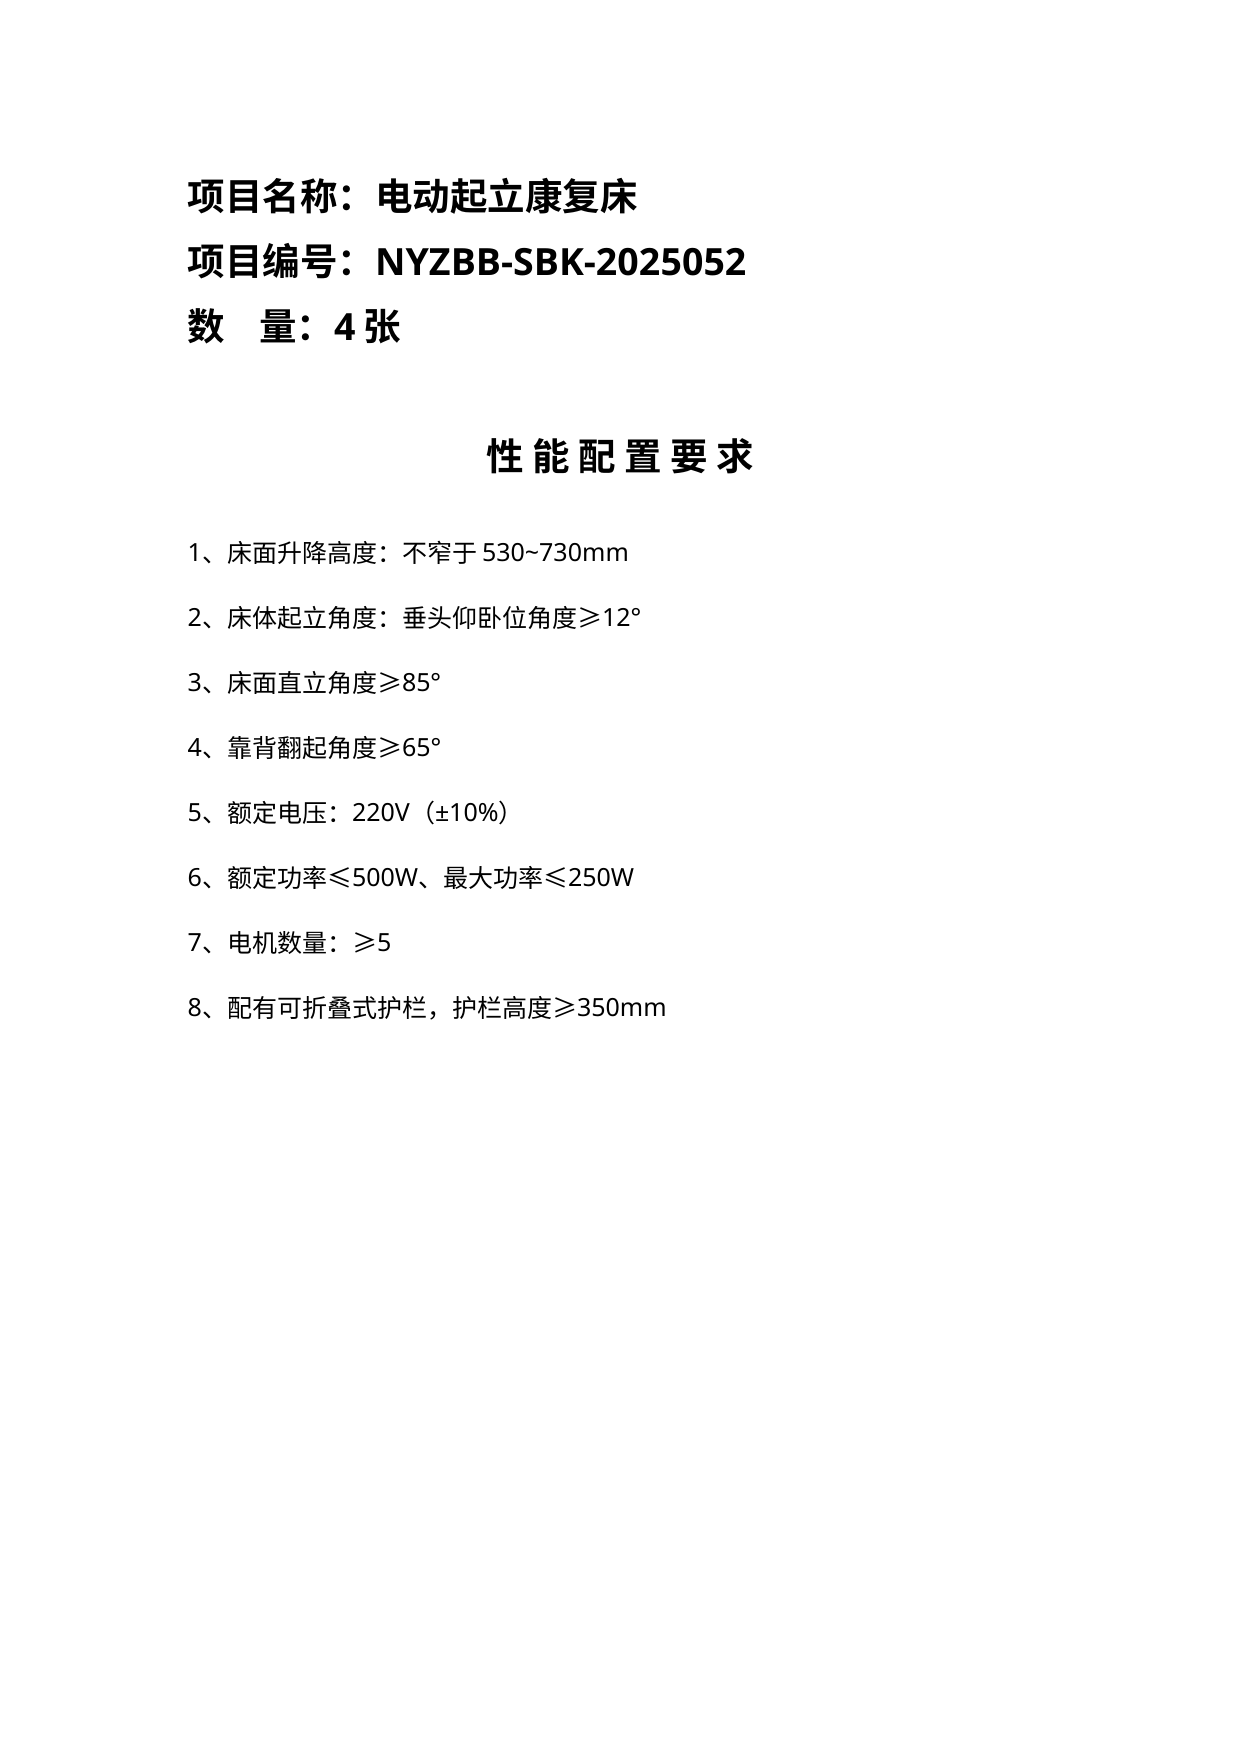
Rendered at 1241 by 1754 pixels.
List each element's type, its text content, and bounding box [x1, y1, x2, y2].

text 项目编号：NYZBB-SBK-2025052 [187, 227, 1053, 292]
text 3、床面直立角度≥85° [187, 649, 1053, 714]
text 7、电机数量：≥5 [187, 909, 1053, 974]
text 4、靠背翻起角度≥65° [187, 714, 1053, 779]
text 1、床面升降高度：不窄于530~730mm [187, 519, 1053, 584]
text 5、额定电压：220V（±10%） [187, 779, 1053, 844]
text 2、床体起立角度：垂头仰卧位角度≥12° [187, 584, 1053, 649]
text 8、配有可折叠式护栏，护栏高度≥350mm [187, 974, 1053, 1039]
text 性 能 配 置 要 求 [187, 422, 1053, 487]
text 6、额定功率≤500W、最大功率≤250W [187, 844, 1053, 909]
text 项目名称：电动起立康复床 [187, 162, 1053, 227]
text 数 量：4张 [187, 292, 1053, 357]
